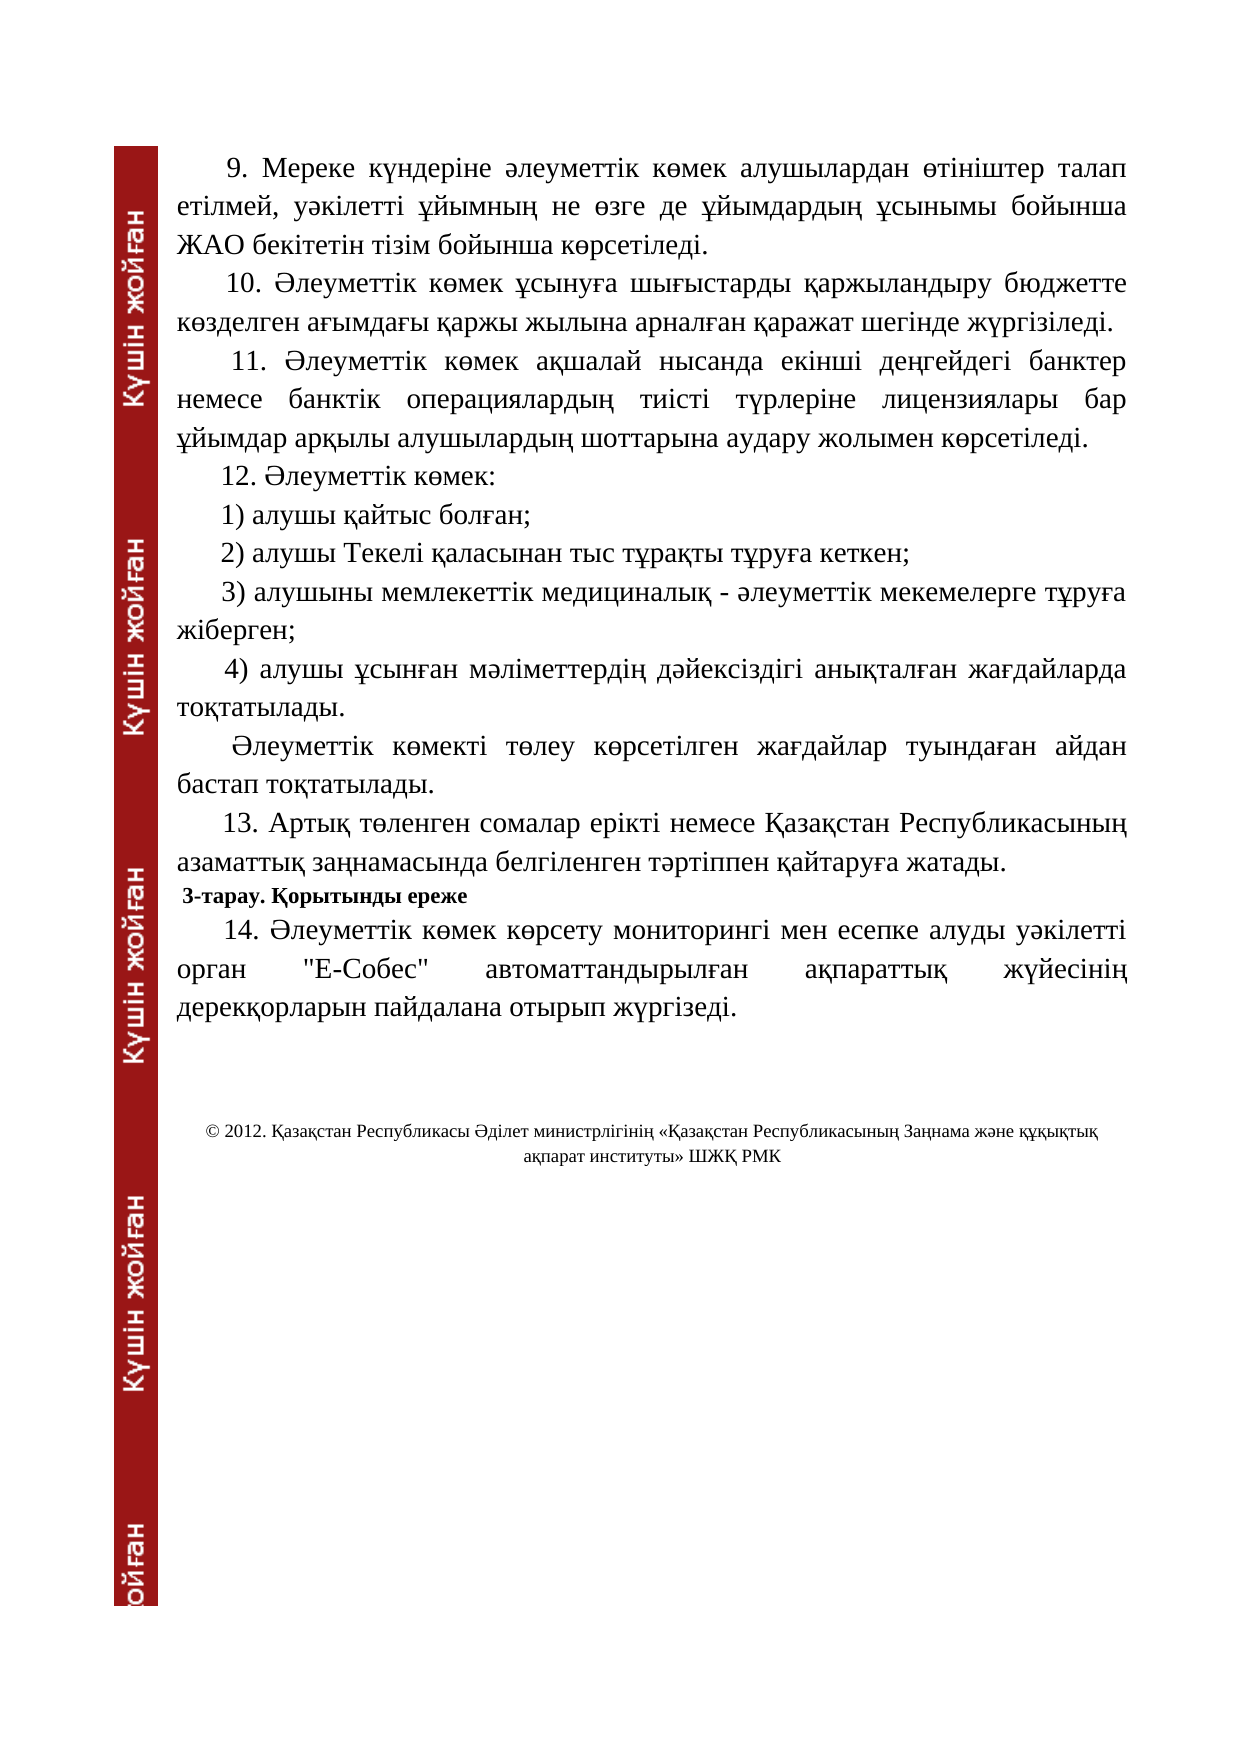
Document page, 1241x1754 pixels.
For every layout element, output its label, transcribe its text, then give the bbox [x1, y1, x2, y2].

picture [114, 146, 158, 150]
text 2) алушы Текелі қаласынан тыс тұрақты тұруға кеткен; [112, 535, 1128, 569]
text 12. Әлеуметтiк көмек: [112, 458, 1128, 492]
picture [114, 530, 158, 535]
text 14. Әлеуметтiк көмек көрсету мониторингi мен есепке алуды уәкiлеттi орган "Е-Собес" автоматтандырылған ақпараттық жүйесiнiң дерекқорларын пайдалана отырып жүргiзедi. [112, 912, 1128, 1023]
picture [114, 1023, 158, 1120]
picture [114, 877, 158, 882]
picture [114, 646, 158, 651]
picture [114, 338, 158, 343]
text 13. Артық төленген сомалар ерiктi немесе Қазақстан Республикасының азаматтық заңнамасында белгiленген тәртiппен қайтаруға жатады. [112, 805, 1128, 877]
text 3-тарау. Қорытынды ереже [112, 882, 1128, 909]
picture [114, 569, 158, 574]
text Әлеуметтiк көмектi төлеу көрсетiлген жағдайлар туындаған айдан бастап тоқтатылады. [112, 728, 1128, 800]
picture [114, 453, 158, 458]
text © 2012. Қазақстан Республикасы Әділет министрлігінің «Қазақстан Республикасының Заңнама және құқықтық ақпарат институты» ШЖҚ РМК [112, 1120, 1128, 1166]
text 9. Мереке күндеріне әлеуметтік көмек алушылардан өтініштер талап етілмей, уәкілетті ұйымның не өзге де ұйымдардың ұсынымы бойынша ЖАО бекітетін тізім бойынша көрсетіледі. [112, 150, 1128, 261]
text 3) алушыны мемлекеттiк медициналық - әлеуметтiк мекемелерге тұруға жiберген; [112, 574, 1128, 646]
text 11. Әлеуметтік көмек ақшалай нысанда екінші деңгейдегі банктер немесе банктік операциялардың тиісті түрлеріне лицензиялары бар ұйымдар арқылы алушылардың шоттарына аудару жолымен көрсетіледі. [112, 343, 1128, 453]
text 1) алушы қайтыс болған; [112, 497, 1128, 530]
picture [114, 723, 158, 728]
picture [114, 800, 158, 805]
text 4) алушы ұсынған мәлiметтердiң дәйексiздiгi анықталған жағдайларда тоқтатылады. [112, 651, 1128, 723]
picture [114, 492, 158, 497]
picture [114, 1166, 158, 1606]
text 10. Әлеуметтік көмек ұсынуға шығыстарды қаржыландыру бюджетте көзделген ағымдағы қаржы жылына арналған қаражат шегінде жүргізіледі. [112, 266, 1128, 338]
picture [114, 261, 158, 266]
